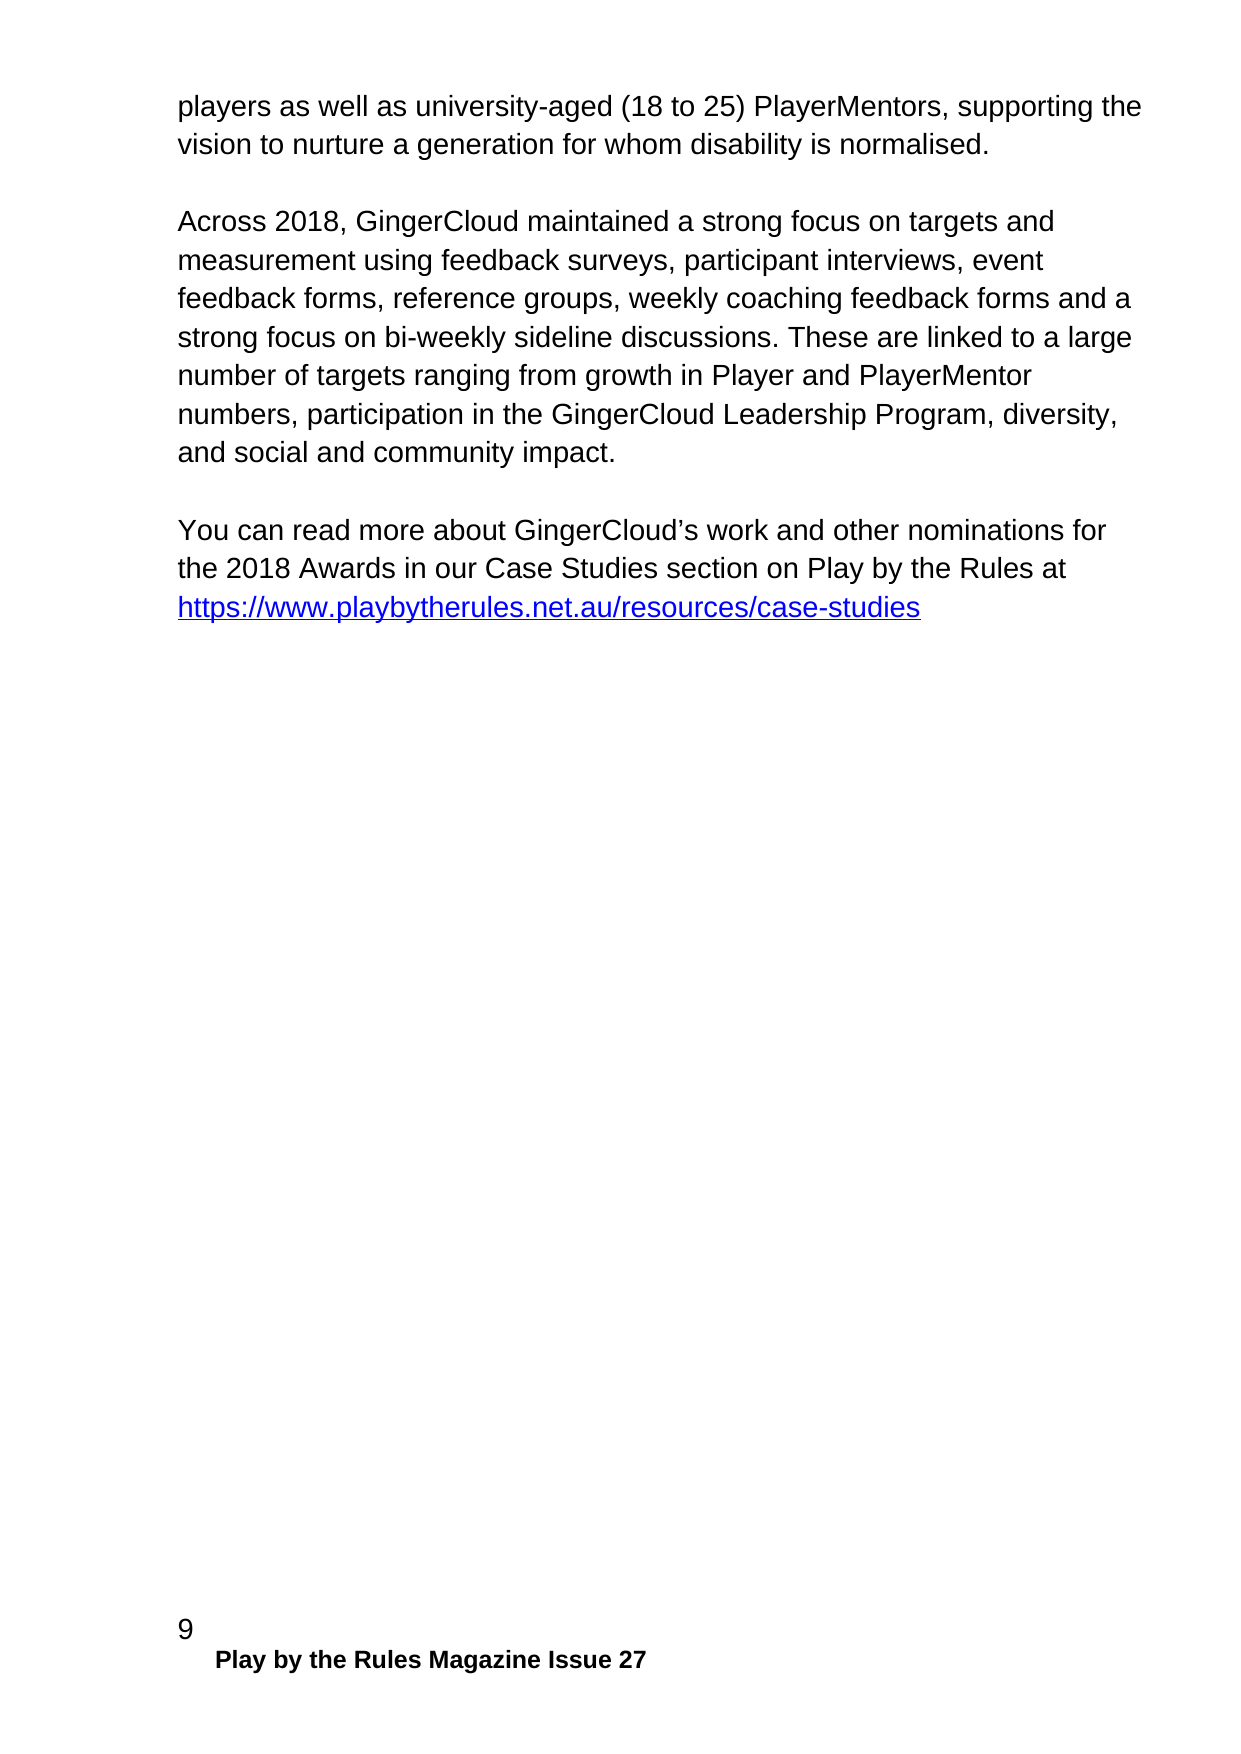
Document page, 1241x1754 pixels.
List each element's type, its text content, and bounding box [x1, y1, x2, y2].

text You can read more about GingerCloud’s work and other nominations for the 2018 Awards in our Case Studies section on Play by the Rules at https://www.playbytherules.net.au/resources/case-studies [177, 513, 1152, 623]
text Across 2018, GingerCloud maintained a strong focus on targets and measurement using feedback surveys, participant interviews, event feedback forms, reference groups, weekly coaching feedback forms and a strong focus on bi-weekly sideline discussions. These are linked to a large number of targets ranging from growth in Player and PlayerMentor numbers, participation in the GingerCloud Leadership Program, diversity, and social and community impact. [177, 204, 1152, 469]
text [177, 89, 1152, 161]
